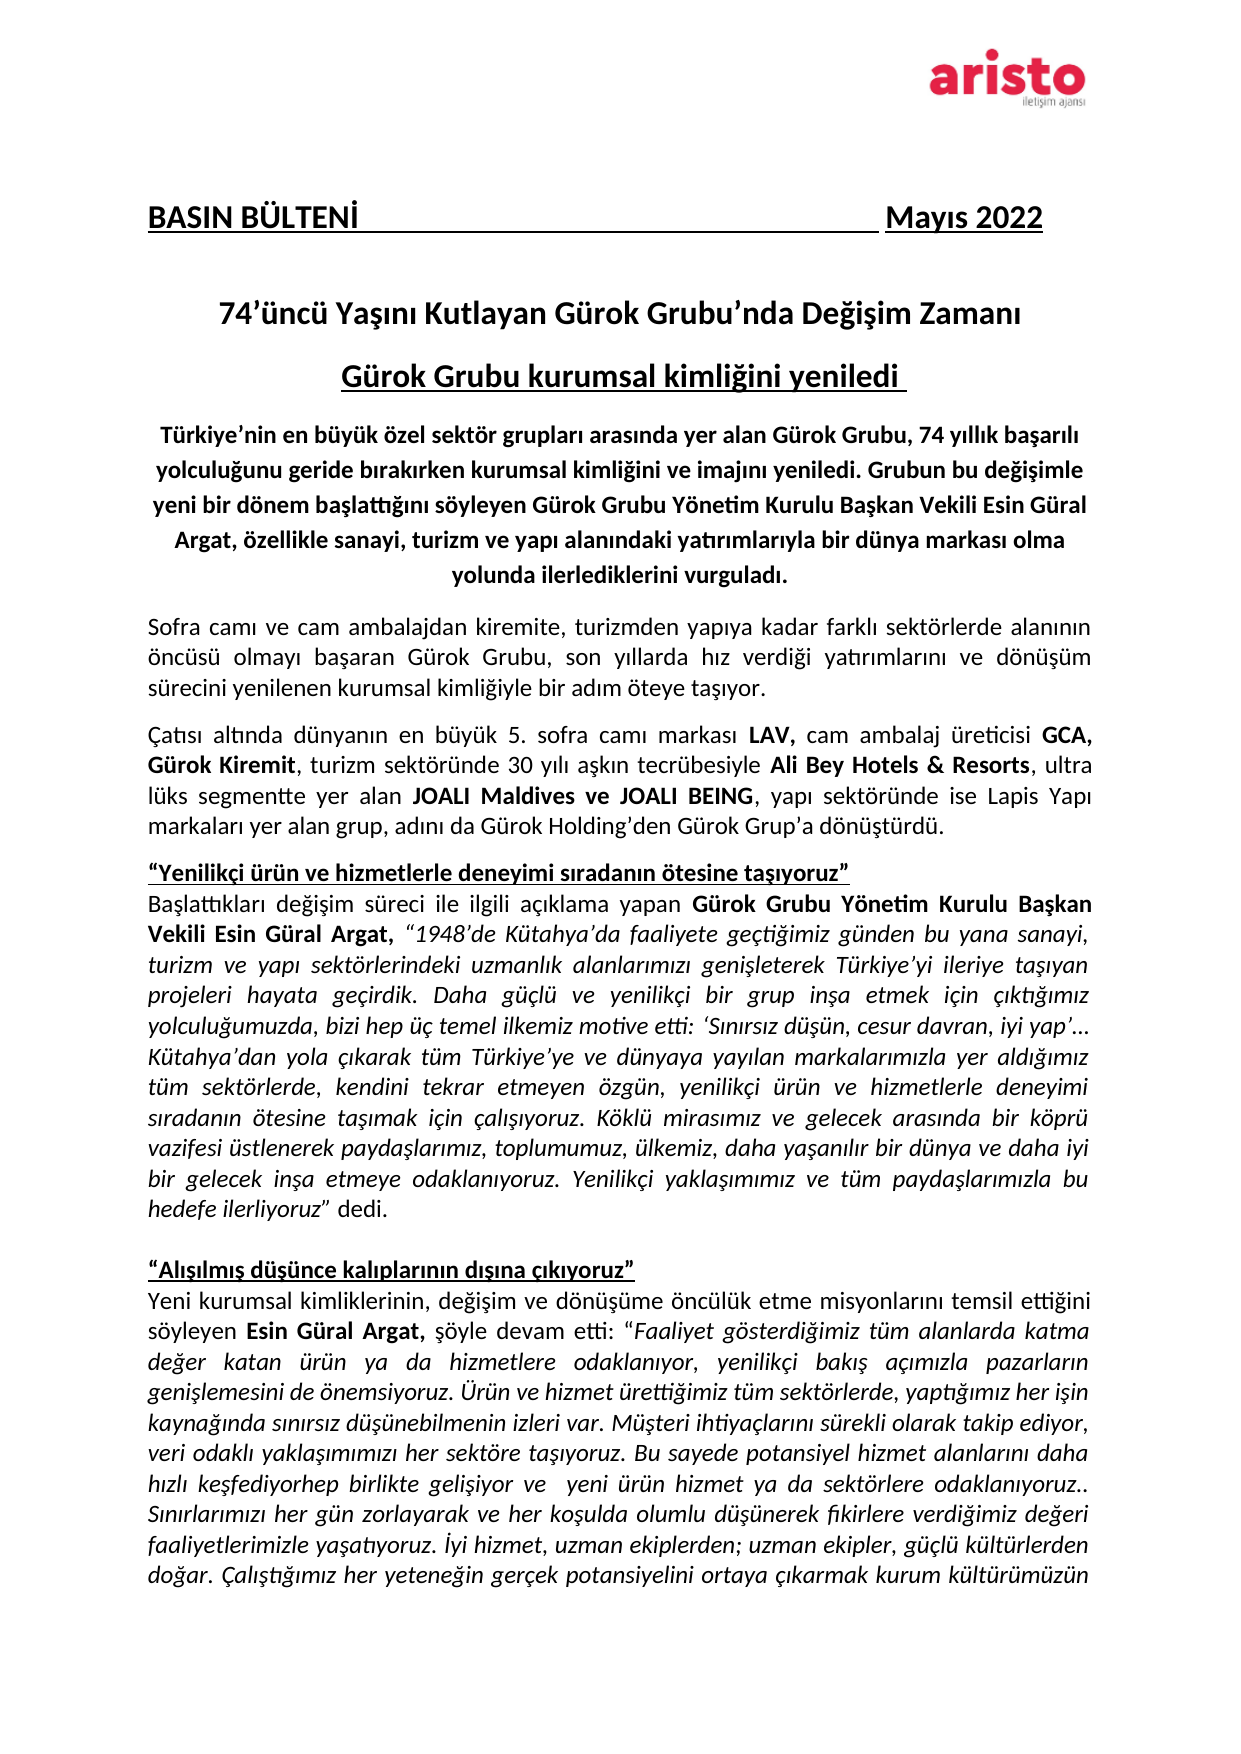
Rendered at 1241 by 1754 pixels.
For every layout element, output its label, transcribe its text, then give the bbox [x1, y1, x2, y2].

text 74’üncü Yaşını Kutlayan Gürok Grubu’nda Değişim Zamanı [148, 292, 1093, 333]
text Sofra camı ve cam ambalajdan kiremite, turizmden yapıya kadar farklı sektörlerde alanının öncüsü olmayı başaran Gürok Grubu, son yıllarda hız verdiği yatırımlarını ve dönüşüm sürecini yenilenen kurumsal kimliğiyle bir adım öteye taşıyor. [148, 611, 1093, 702]
text “Alışılmış düşünce kalıplarının dışına çıkıyoruz” [148, 1254, 1093, 1285]
text Çatısı altında dünyanın en büyük 5. sofra camı markası LAV, cam ambalaj üreticisi GCA, Gürok Kiremit, turizm sektöründe 30 yılı aşkın tecrübesiyle Ali Bey Hotels & Resorts, ultra lüks segmentte yer alan JOALI Maldives ve JOALI BEING, yapı sektöründe ise Lapis Yapı markaları yer alan grup, adını da Gürok Holding’den Gürok Grup’a dönüştürdü. [148, 719, 1093, 841]
text Türkiye’nin en büyük özel sektör grupları arasında yer alan Gürok Grubu, 74 yıllık başarılı yolculuğunu geride bırakırken kurumsal kimliğini ve imajını yeniledi. Grubun bu değişimle yeni bir dönem başlattığını söyleyen Gürok Grubu Yönetim Kurulu Başkan Vekili Esin Güral Argat, özellikle sanayi, turizm ve yapı alanındaki yatırımlarıyla bir dünya markası olma yolunda ilerlediklerini vurguladı. [148, 419, 1093, 589]
text BASIN BÜLTENİ Mayıs 2022 [148, 196, 1093, 237]
text Gürok Grubu kurumsal kimliğini yeniledi [148, 356, 1093, 396]
text “Yenilikçi ürün ve hizmetlerle deneyimi sıradanın ötesine taşıyoruz” [148, 858, 1093, 888]
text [148, 1285, 1093, 1590]
text Başlattıkları değişim süreci ile ilgili açıklama yapan Gürok Grubu Yönetim Kurulu Başkan Vekili Esin Güral Argat, “1948’de Kütahya’da faaliyete geçtiğimiz günden bu yana sanayi, turizm ve yapı sektörlerindeki uzmanlık alanlarımızı genişleterek Türkiye’yi ileriye taşıyan projeleri hayata geçirdik. Daha güçlü ve yenilikçi bir grup inşa etmek için çıktığımız yolculuğumuzda, bizi hep üç temel ilkemiz motive etti: ‘Sınırsız düşün, cesur davran, iyi yap’… Kütahya’dan yola çıkarak tüm Türkiye’ye ve dünyaya yayılan markalarımızla yer aldığımız tüm sektörlerde, kendini tekrar etmeyen özgün, yenilikçi ürün ve hizmetlerle deneyimi sıradanın ötesine taşımak için çalışıyoruz. Köklü mirasımız ve gelecek arasında bir köprü vazifesi üstlenerek paydaşlarımız, toplumumuz, ülkemiz, daha yaşanılır bir dünya ve daha iyi bir gelecek inşa etmeye odaklanıyoruz. Yenilikçi yaklaşımımız ve tüm paydaşlarımızla bu hedefe ilerliyoruz” dedi. [148, 888, 1093, 1224]
picture [915, 40, 1093, 130]
